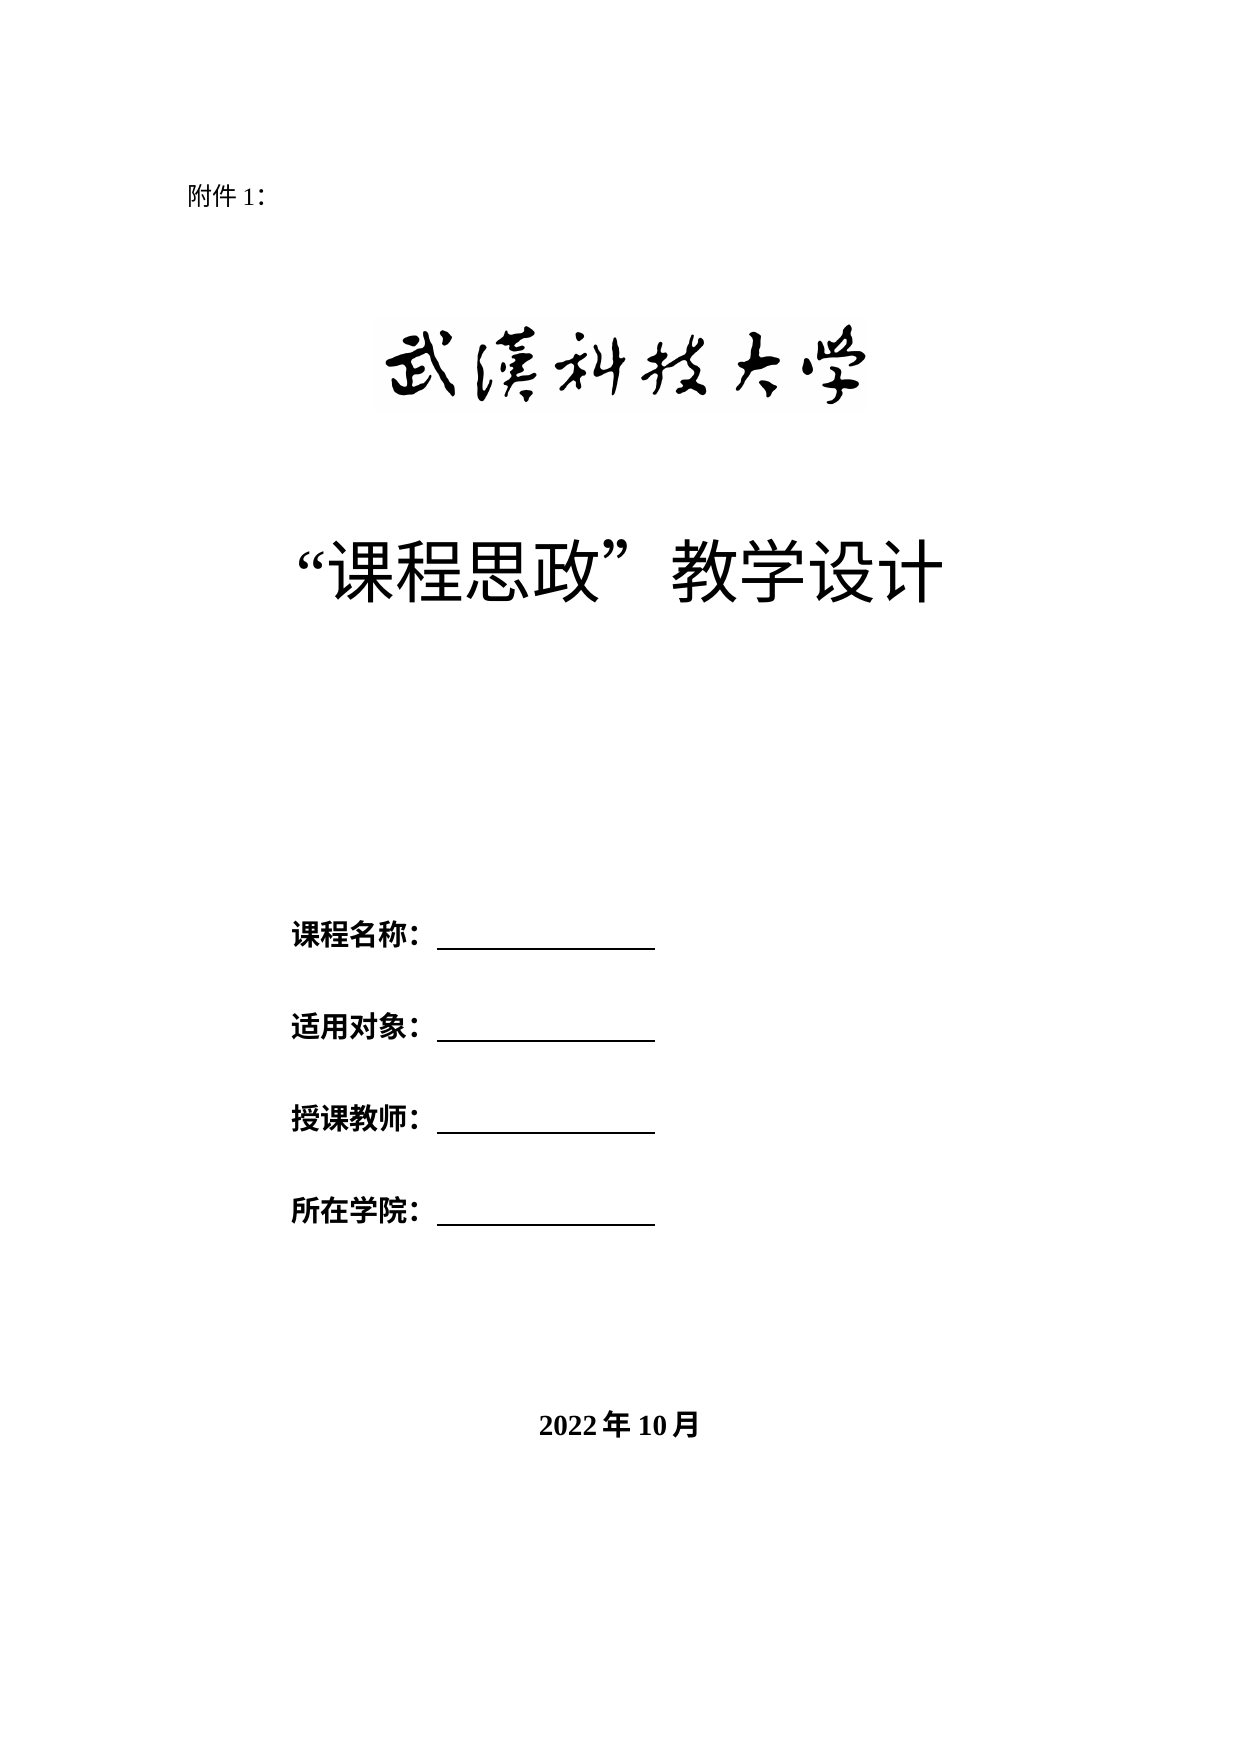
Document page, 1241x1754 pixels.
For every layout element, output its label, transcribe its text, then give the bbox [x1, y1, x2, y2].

text 授课教师： [187, 1084, 1053, 1149]
picture [371, 317, 869, 413]
text 所在学院： [187, 1176, 1053, 1241]
text 附件1： [187, 162, 1053, 227]
text 2022年10月 [187, 1390, 1053, 1455]
text “课程思政”教学设计 [187, 503, 1053, 633]
text 课程名称： [187, 901, 1053, 966]
text 适用对象： [187, 992, 1053, 1057]
